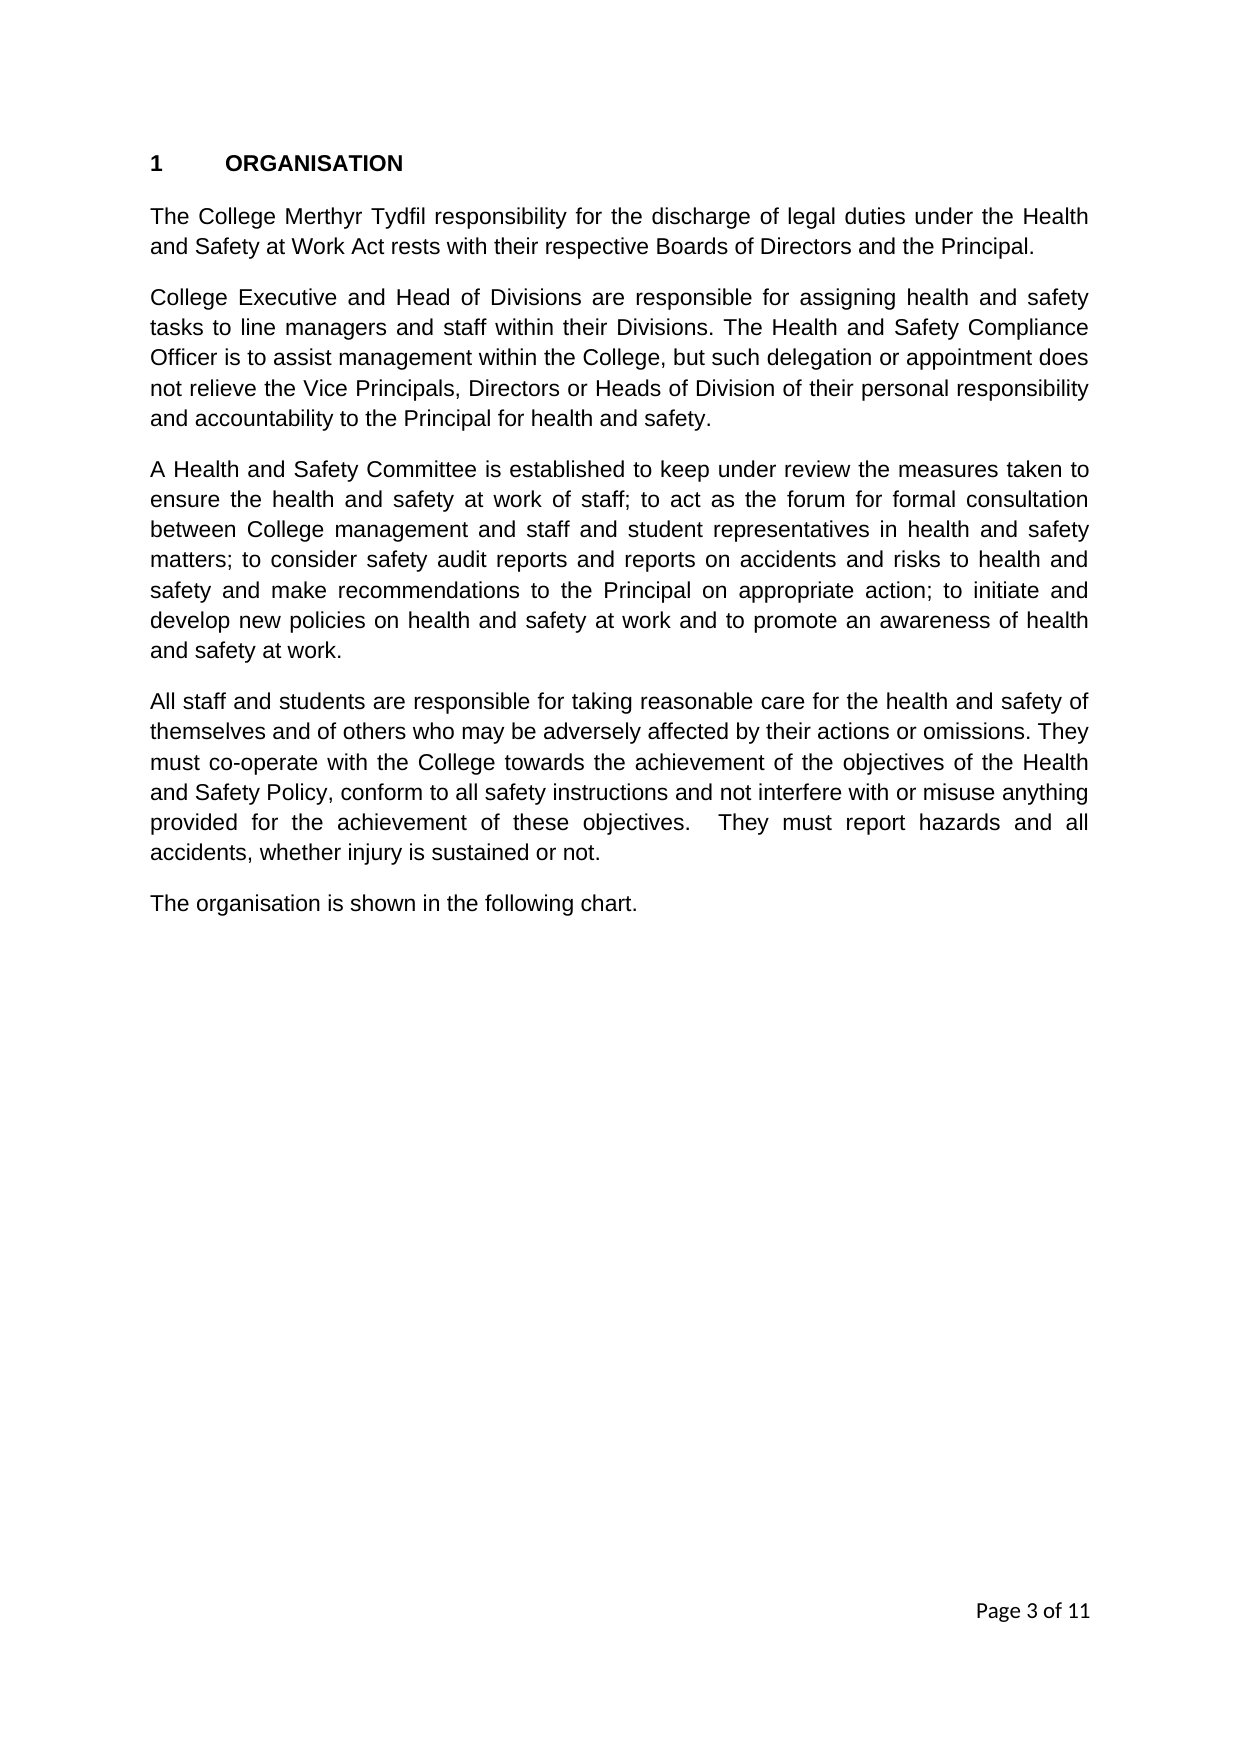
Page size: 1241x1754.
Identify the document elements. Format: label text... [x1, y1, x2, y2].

text The College Merthyr Tydfil responsibility for the discharge of legal duties under the Health and Safety at Work Act rests with their respective Boards of Directors and the Principal. [150, 203, 1090, 259]
text A Health and Safety Committee is established to keep under review the measures taken to ensure the health and safety at work of staff; to act as the forum for formal consultation between College management and staff and student representatives in health and safety matters; to consider safety audit reports and reports on accidents and risks to health and safety and make recommendations to the Principal on appropriate action; to initiate and develop new policies on health and safety at work and to promote an awareness of health and safety at work. [150, 456, 1090, 663]
text College Executive and Head of Divisions are responsible for assigning health and safety tasks to line managers and staff within their Divisions. The Health and Safety Compliance Officer is to assist management within the College, but such delegation or appointment does not relieve the Vice Principals, Directors or Heads of Division of their personal responsibility and accountability to the Principal for health and safety. [150, 284, 1090, 431]
text All staff and students are responsible for taking reasonable care for the health and safety of themselves and of others who may be adversely affected by their actions or omissions. They must co-operate with the College towards the achievement of the objectives of the Health and Safety Policy, conform to all safety instructions and not interfere with or misuse anything provided for the achievement of these objectives. They must report hazards and all accidents, whether injury is sustained or not. [150, 688, 1090, 866]
text 1 ORGANISATION [150, 150, 1090, 176]
text The organisation is shown in the following chart. [150, 890, 1090, 917]
